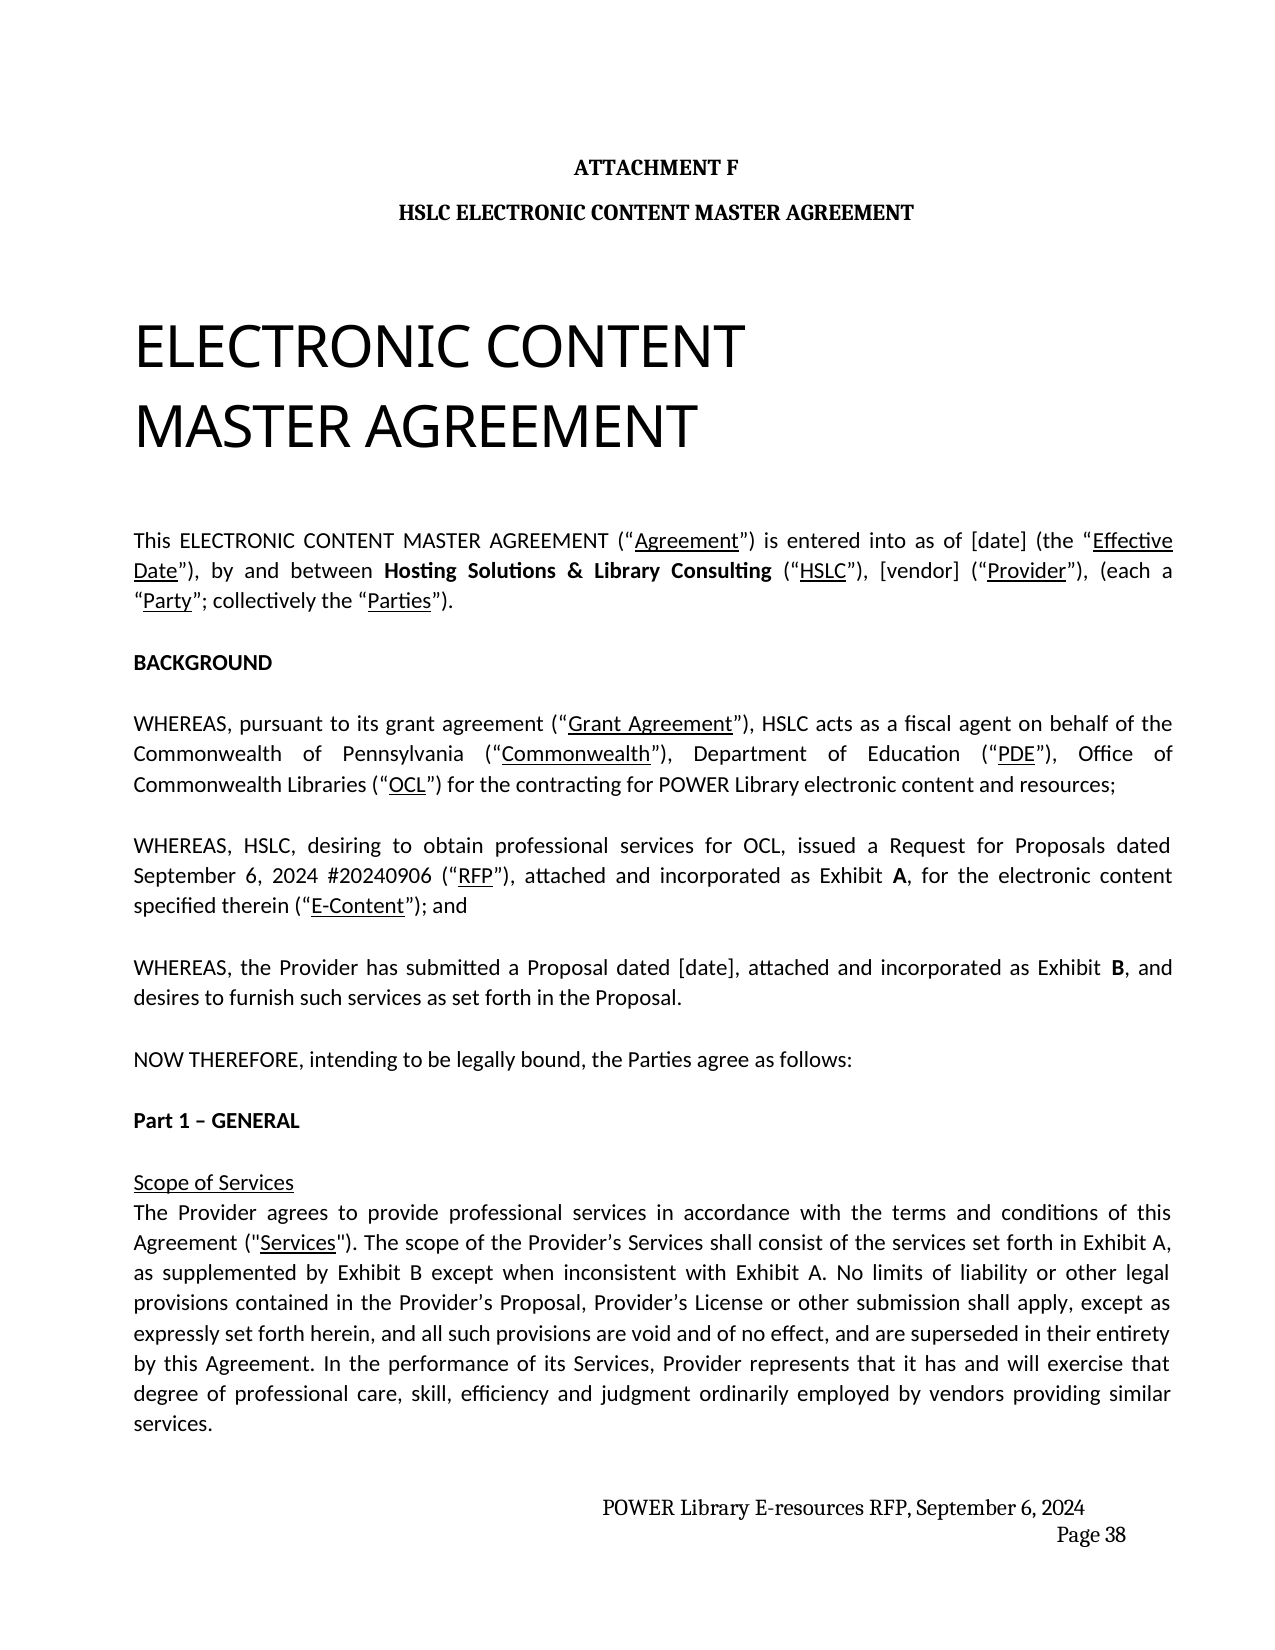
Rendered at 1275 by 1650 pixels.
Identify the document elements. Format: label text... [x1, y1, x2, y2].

text WHEREAS, HSLC, desiring to obtain professional services for OCL, issued a Request for Proposals dated September 6, 2024 #20240906 (“RFP”), attached and incorporated as Exhibit A, for the electronic content specified therein (“E-Content”); and [133, 831, 1173, 919]
text HSLC ELECTRONIC CONTENT MASTER AGREEMENT [139, 200, 1173, 226]
text NOW THEREFORE, intending to be legally bound, the Parties agree as follows: [133, 1045, 1173, 1073]
text ELECTRONIC CONTENT [133, 306, 1173, 385]
text MASTER AGREEMENT [133, 385, 1173, 464]
text The Provider agrees to provide professional services in accordance with the terms and conditions of this Agreement ("Services"). The scope of the Provider’s Services shall consist of the services set forth in Exhibit A, as supplemented by Exhibit B except when inconsistent with Exhibit A. No limits of liability or other legal provisions contained in the Provider’s Proposal, Provider’s License or other submission shall apply, except as expressly set forth herein, and all such provisions are void and of no effect, and are superseded in their entirety by this Agreement. In the performance of its Services, Provider represents that it has and will exercise that degree of professional care, skill, efficiency and judgment ordinarily employed by vendors providing similar services. [133, 1198, 1173, 1437]
text Part 1 – GENERAL [133, 1106, 1173, 1134]
text This ELECTRONIC CONTENT MASTER AGREEMENT (“Agreement”) is entered into as of [date] (the “Effective Date”), by and between Hosting Solutions & Library Consulting (“HSLC”), [vendor] (“Provider”), (each a “Party”; collectively the “Parties”). [133, 526, 1173, 614]
list Scope of Services [133, 1168, 1173, 1196]
text WHEREAS, the Provider has submitted a Proposal dated [date], attached and incorporated as Exhibit B, and desires to furnish such services as set forth in the Proposal. [133, 953, 1173, 1011]
subtitle ATTACHMENT F [140, 154, 1173, 181]
text WHEREAS, pursuant to its grant agreement (“Grant Agreement”), HSLC acts as a fiscal agent on behalf of the Commonwealth of Pennsylvania (“Commonwealth”), Department of Education (“PDE”), Office of Commonwealth Libraries (“OCL”) for the contracting for POWER Library electronic content and resources; [133, 709, 1173, 798]
text BACKGROUND [133, 648, 1173, 676]
